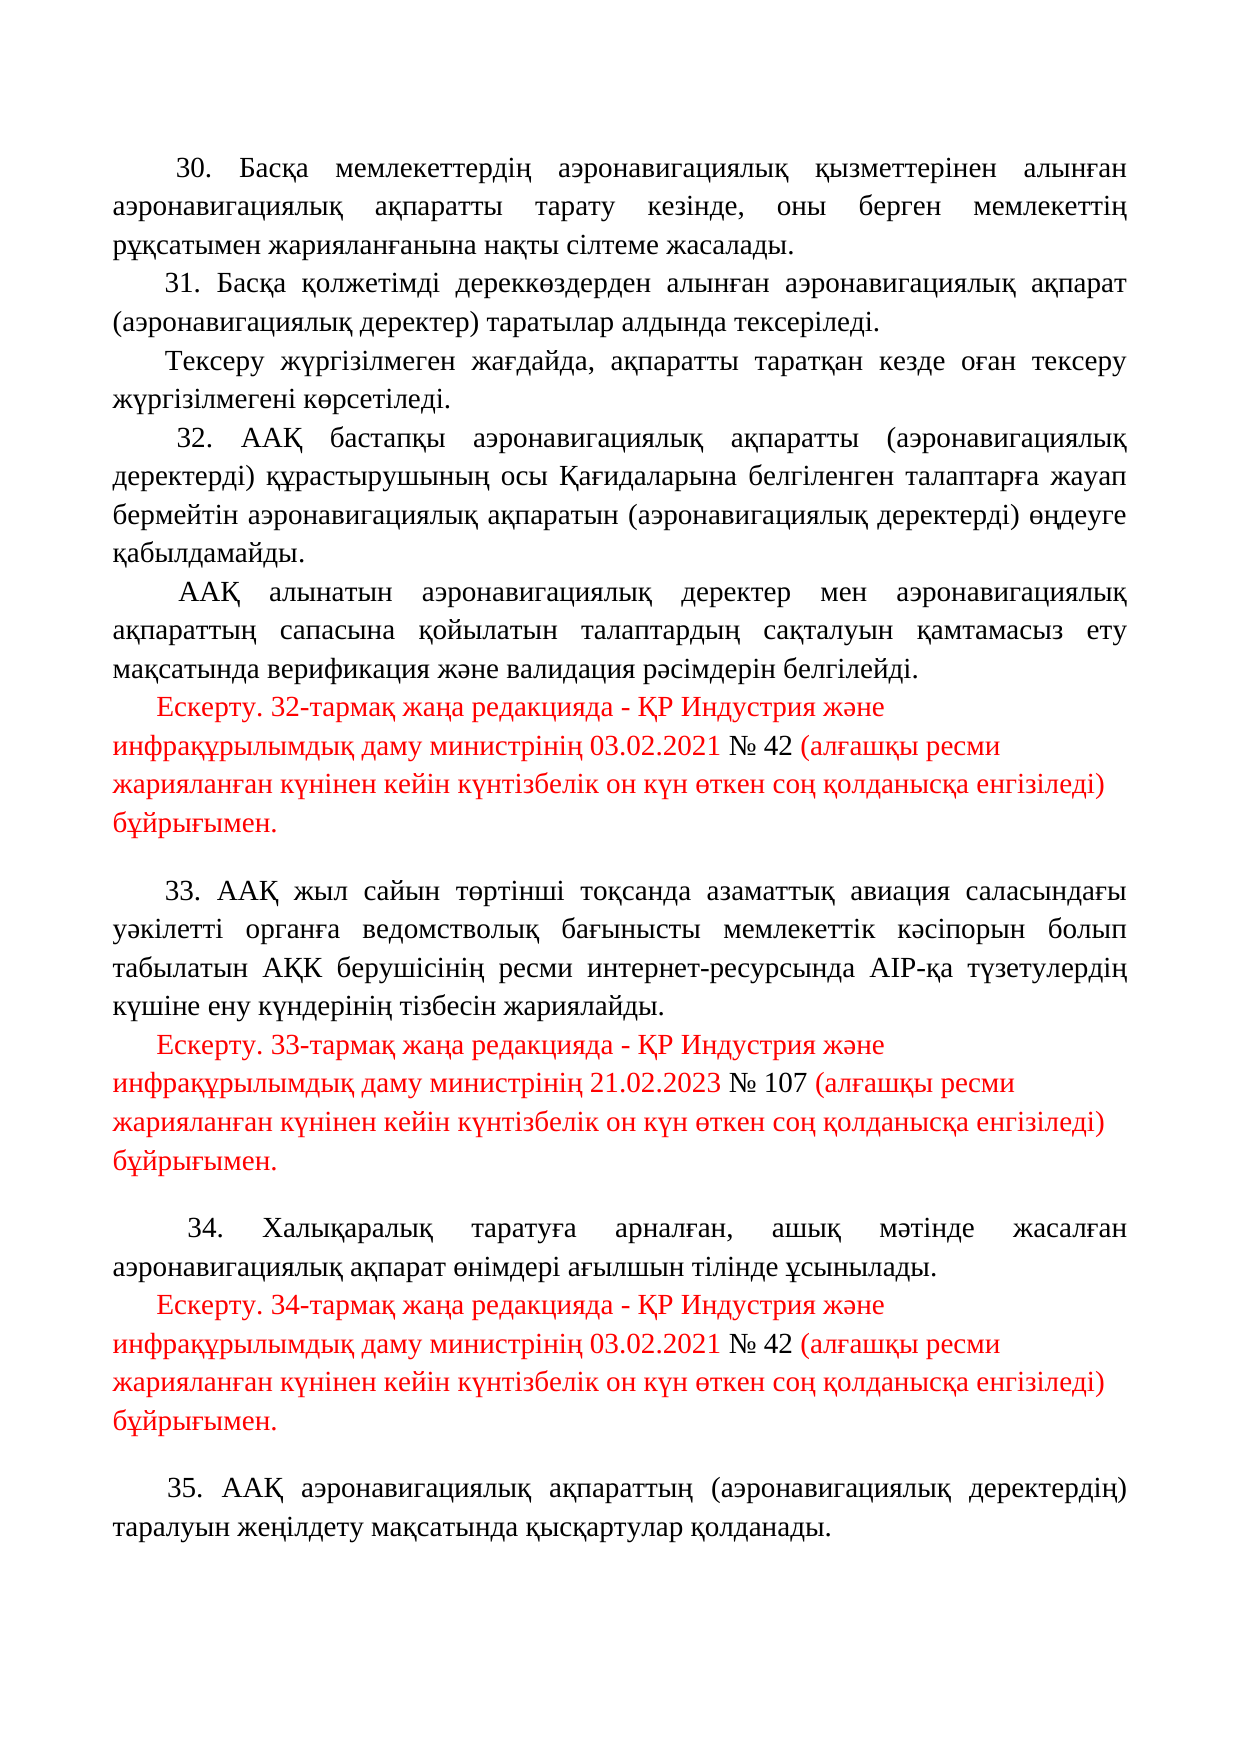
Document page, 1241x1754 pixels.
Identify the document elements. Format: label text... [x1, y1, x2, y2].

text 30. Басқа мемлекеттердің аэронавигациялық қызметтерінен алынған аэронавигациялық ақпаратты тарату кезінде, оны берген мемлекеттің рұқсатымен жарияланғанына нақты сілтеме жасалады. [112, 150, 1128, 261]
text Ескерту. 33-тармақ жаңа редакцияда - ҚР Индустрия және инфрақұрылымдық даму министрінің 21.02.2023 № 107 (алғашқы ресми жарияланған күнінен кейін күнтізбелік он күн өткен соң қолданысқа енгізіледі) бұйрығымен. [112, 1027, 1128, 1206]
text 35. ААҚ аэронавигациялық ақпараттың (аэронавигациялық деректердің) таралуын жеңілдету мақсатында қысқартулар қолданады. [112, 1471, 1128, 1543]
text Ескерту. 32-тармақ жаңа редакцияда - ҚР Индустрия және инфрақұрылымдық даму министрінің 03.02.2021 № 42 (алғашқы ресми жарияланған күнінен кейін күнтізбелік он күн өткен соң қолданысқа енгізіледі) бұйрығымен. [112, 689, 1128, 869]
text Ескерту. 34-тармақ жаңа редакцияда - ҚР Индустрия және инфрақұрылымдық даму министрінің 03.02.2021 № 42 (алғашқы ресми жарияланған күнінен кейін күнтізбелік он күн өткен соң қолданысқа енгізіледі) бұйрығымен. [112, 1287, 1128, 1467]
text ААҚ алынатын аэронавигациялық деректер мен аэронавигациялық ақпараттың сапасына қойылатын талаптардың сақталуын қамтамасыз ету мақсатында верификация және валидация рәсімдерін белгілейді. [112, 574, 1128, 684]
text Тексеру жүргізілмеген жағдайда, ақпаратты таратқан кезде оған тексеру жүргізілмегені көрсетіледі. [112, 343, 1128, 415]
text 33. ААҚ жыл сайын төртінші тоқсанда азаматтық авиация саласындағы уәкілетті органға ведомстволық бағынысты мемлекеттік кәсіпорын болып табылатын АҚК берушісінің ресми интернет-ресурсында AIP-қа түзетулердің күшіне ену күндерінің тізбесін жариялайды. [112, 873, 1128, 1022]
text 31. Басқа қолжетімді дереккөздерден алынған аэронавигациялық ақпарат (аэронавигациялық деректер) таратылар алдында тексеріледі. [112, 266, 1128, 338]
text 34. Халықаралық таратуға арналған, ашық мәтінде жасалған аэронавигациялық ақпарат өнімдері ағылшын тілінде ұсынылады. [112, 1210, 1128, 1282]
text 32. ААҚ бастапқы аэронавигациялық ақпаратты (аэронавигациялық деректерді) құрастырушының осы Қағидаларына белгіленген талаптарға жауап бермейтін аэронавигациялық ақпаратын (аэронавигациялық деректерді) өңдеуге қабылдамайды. [112, 420, 1128, 569]
